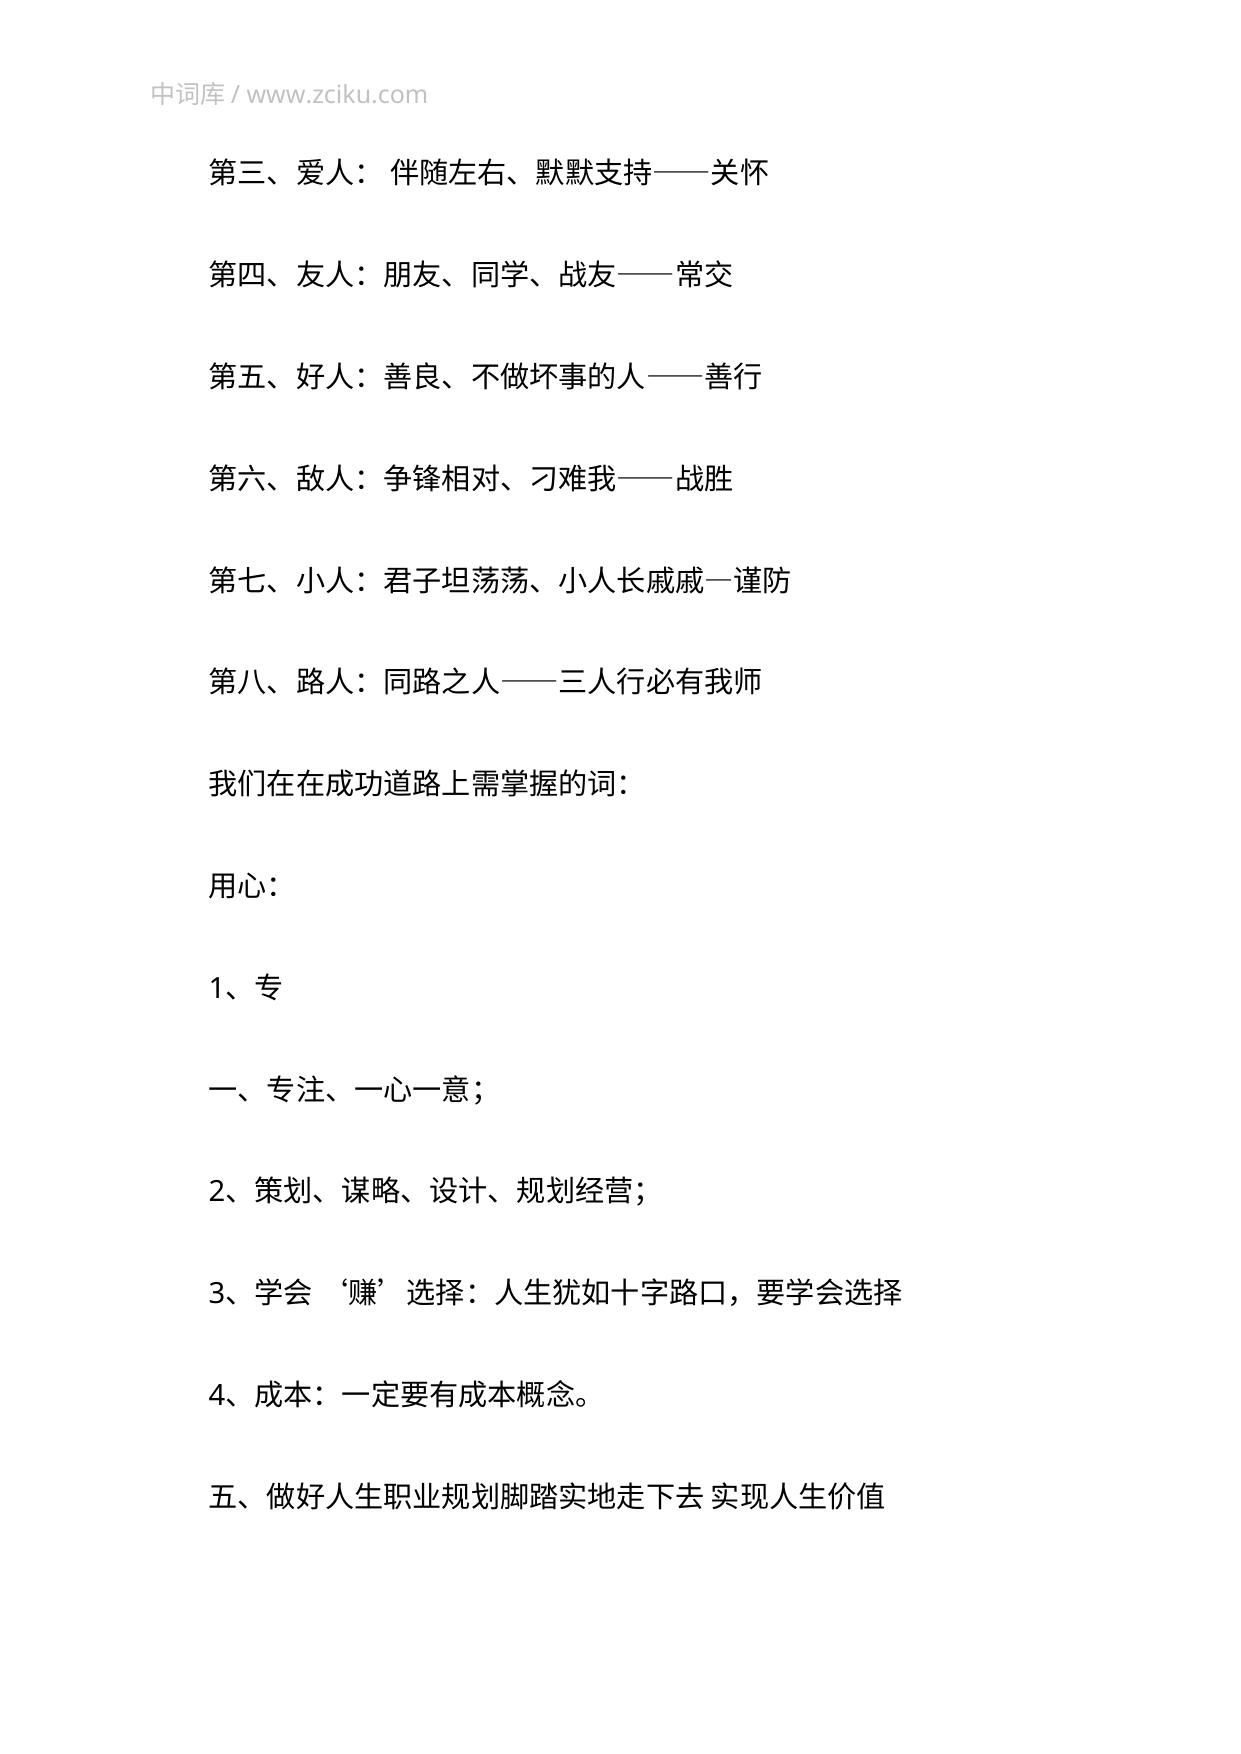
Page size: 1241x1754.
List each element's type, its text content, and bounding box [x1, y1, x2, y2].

text 第五、好人：善良、不做坏事的人——善行 [150, 353, 1090, 396]
text 用心： [150, 862, 1090, 905]
text 第六、敌人：争锋相对、刁难我——战胜 [150, 455, 1090, 498]
text 第三、爱人： 伴随左右、默默支持——关怀 [150, 150, 1090, 192]
text 3、学会 ‘赚’选择：人生犹如十字路口，要学会选择 [150, 1270, 1090, 1312]
text 1、专 [150, 964, 1090, 1007]
text 2、策划、谋略、设计、规划经营； [150, 1168, 1090, 1210]
text 第七、小人：君子坦荡荡、小人长戚戚—谨防 [150, 557, 1090, 599]
text 我们在在成功道路上需掌握的词： [150, 761, 1090, 803]
text 一、专注、一心一意； [150, 1066, 1090, 1108]
text 五、做好人生职业规划脚踏实地走下去 实现人生价值 [150, 1474, 1090, 1516]
text 第四、友人：朋友、同学、战友——常交 [150, 252, 1090, 294]
text 第八、路人：同路之人——三人行必有我师 [150, 659, 1090, 701]
text 4、成本：一定要有成本概念。 [150, 1372, 1090, 1414]
